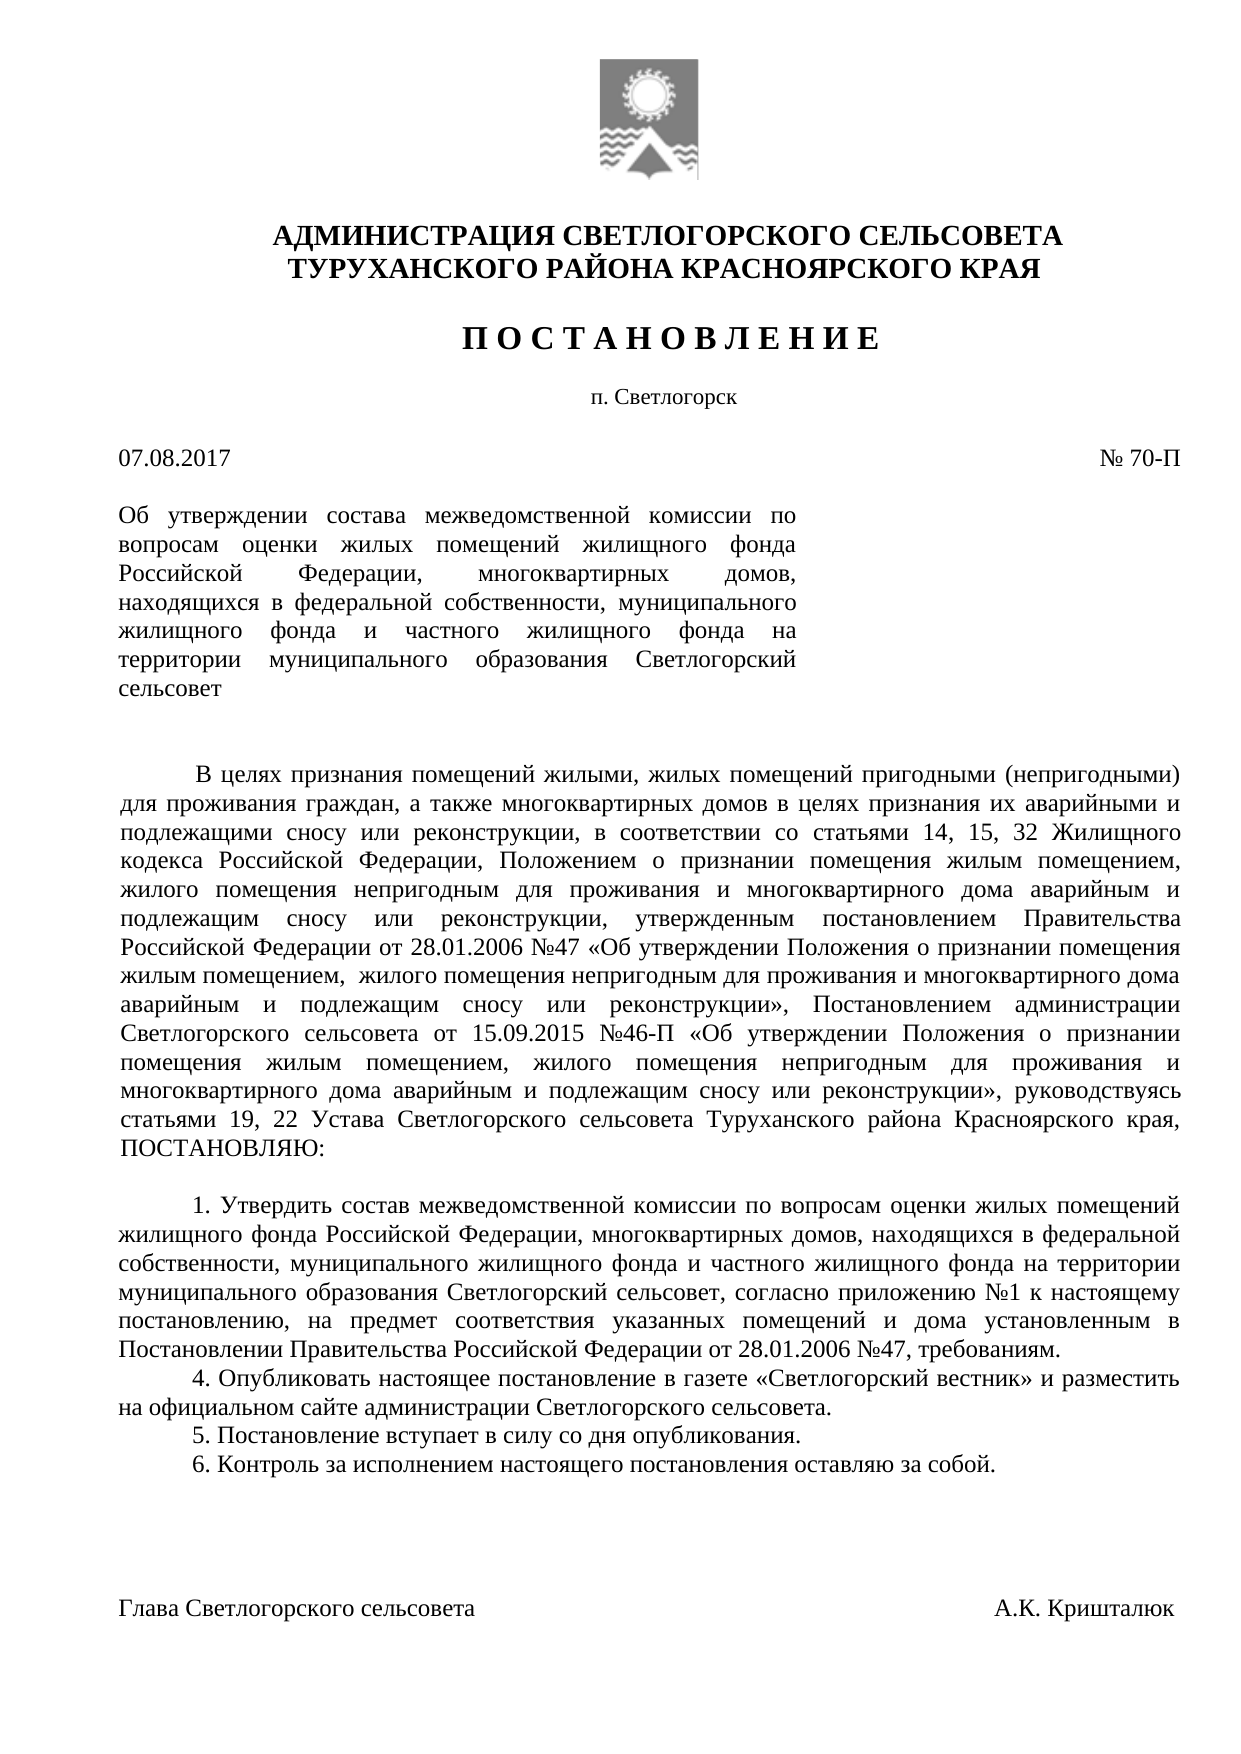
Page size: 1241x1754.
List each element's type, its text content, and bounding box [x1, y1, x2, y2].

text ТУРУХАНСКОГО РАЙОНА КРАСНОЯРСКОГО КРАЯ [118, 251, 1181, 285]
text 5. Постановление вступает в силу со дня опубликования. [118, 1420, 1181, 1449]
table_header Об утверждении состава межведомственной комиссии по вопросам оценки жилых помещений жилищного фонда Российской Федерации, многоквартирных домов, находящихся в федеральной собственности, муниципального жилищного фонда и частного жилищного фонда на территории муниципального образования Светлогорский сельсовет [107, 500, 812, 702]
text АДМИНИСТРАЦИЯ СВЕТЛОГОРСКОГО СЕЛЬСОВЕТА [118, 218, 1181, 251]
text п. Светлогорск [118, 383, 1181, 409]
text В целях признания помещений жилыми, жилых помещений пригодными (непригодными) для проживания граждан, а также многоквартирных домов в целях признания их аварийными и подлежащими сносу или реконструкции, в соответствии со статьями 14, 15, 32 Жилищного кодекса Российской Федерации, Положением о признании помещения жилым помещением, жилого помещения непригодным для проживания и многоквартирного дома аварийным и подлежащим сносу или реконструкции, утвержденным постановлением Правительства Российской Федерации от 28.01.2006 №47 «Об утверждении Положения о признании помещения жилым помещением, жилого помещения непригодным для проживания и многоквартирного дома аварийным и подлежащим сносу или реконструкции», Постановлением администрации Светлогорского сельсовета от 15.09.2015 №46-П «Об утверждении Положения о признании помещения жилым помещением, жилого помещения непригодным для проживания и многоквартирного дома аварийным и подлежащим сносу или реконструкции», руководствуясь статьями 19, 22 Устава Светлогорского сельсовета Туруханского района Красноярского края, ПОСТАНОВЛЯЮ: [120, 759, 1181, 1162]
text 6. Контроль за исполнением настоящего постановления оставляю за собой. [118, 1449, 1181, 1478]
text 07.08.2017 № 70-П [118, 443, 1181, 472]
text 4. Опубликовать настоящее постановление в газете «Светлогорский вестник» и разместить на официальном сайте администрации Светлогорского сельсовета. [118, 1363, 1181, 1420]
text 1. Утвердить состав межведомственной комиссии по вопросам оценки жилых помещений жилищного фонда Российской Федерации, многоквартирных домов, находящихся в федеральной собственности, муниципального жилищного фонда и частного жилищного фонда на территории муниципального образования Светлогорский сельсовет, согласно приложению №1 к настоящему постановлению, на предмет соответствия указанных помещений и дома установленным в Постановлении Правительства Российской Федерации от 28.01.2006 №47, требованиям. [118, 1190, 1181, 1363]
picture [599, 59, 700, 180]
text Глава Светлогорского сельсовета А.К. Кришталюк [118, 1593, 1179, 1622]
text П О С Т А Н О В Л Е Н И Е [118, 318, 1181, 357]
